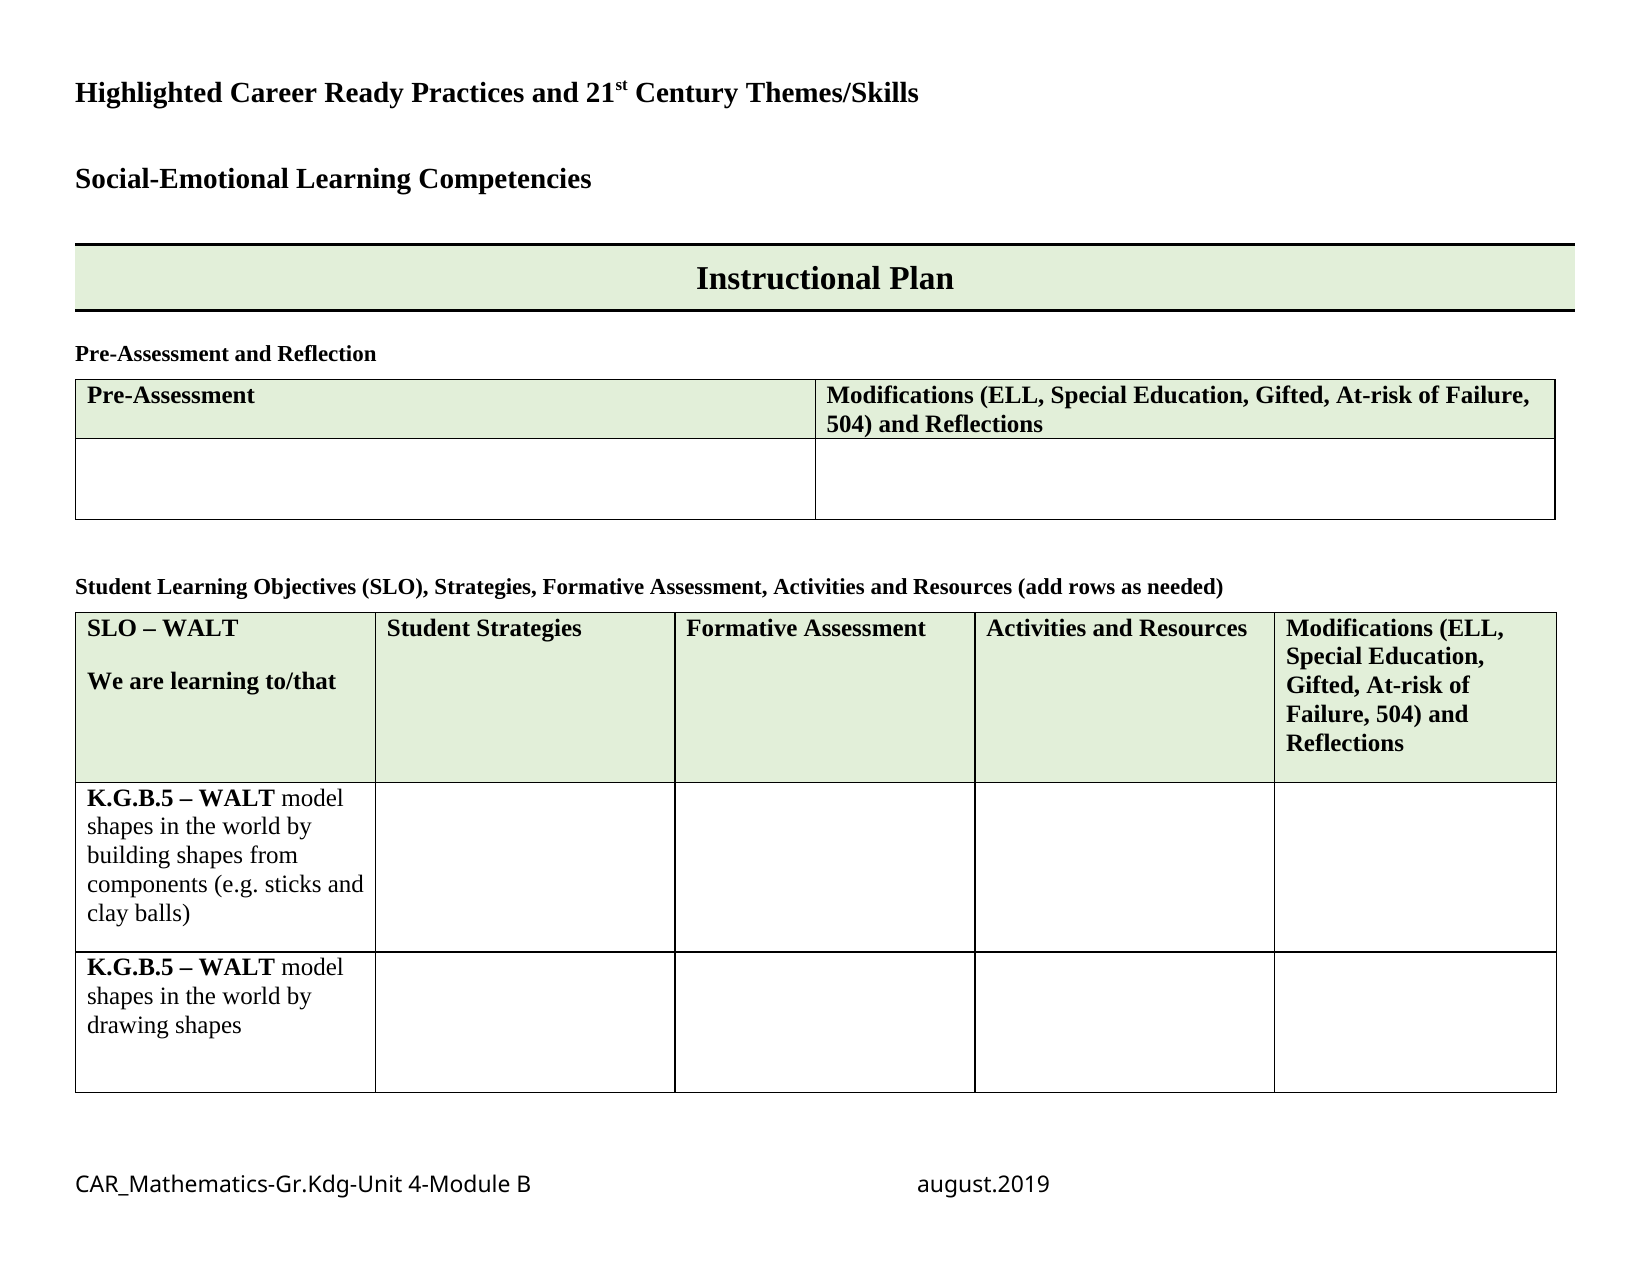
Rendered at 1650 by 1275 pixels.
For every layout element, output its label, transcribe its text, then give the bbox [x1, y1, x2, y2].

table_cell [816, 439, 1554, 518]
table_header Pre-Assessment [76, 380, 815, 438]
table_cell [1275, 953, 1556, 1092]
table_header Modifications (ELL, Special Education, Gifted, At-risk of Failure, 504) and Reflections [816, 380, 1554, 438]
table_cell K.G.B.5 – WALT model shapes in the world by building shapes from components (e.g. sticks and clay balls) [76, 783, 375, 951]
text Pre-Assessment and Reflection [75, 340, 1575, 367]
table_cell [676, 953, 974, 1092]
table_cell [76, 439, 815, 518]
table_cell [376, 953, 674, 1092]
table_cell K.G.B.5 – WALT model shapes in the world by drawing shapes [76, 953, 375, 1092]
table_header Student Strategies [376, 613, 674, 782]
subtitle Instructional Plan [75, 246, 1575, 309]
table_cell [676, 783, 974, 951]
table_header Activities and Resources [976, 613, 1274, 782]
table_header Formative Assessment [676, 613, 974, 782]
table_cell [976, 953, 1274, 1092]
table_cell [976, 783, 1274, 951]
subtitle Highlighted Career Ready Practices and 21st Century Themes/Skills [75, 75, 1575, 108]
table_header SLO – WALT We are learning to/that [76, 613, 375, 782]
table_cell [376, 783, 674, 951]
table_header Modifications (ELL, Special Education, Gifted, At-risk of Failure, 504) and Reflections [1275, 613, 1556, 782]
subtitle Social-Emotional Learning Competencies [75, 162, 1575, 195]
table_cell [1275, 783, 1556, 951]
text Student Learning Objectives (SLO), Strategies, Formative Assessment, Activities and Resources (add rows as needed) [75, 573, 1575, 599]
